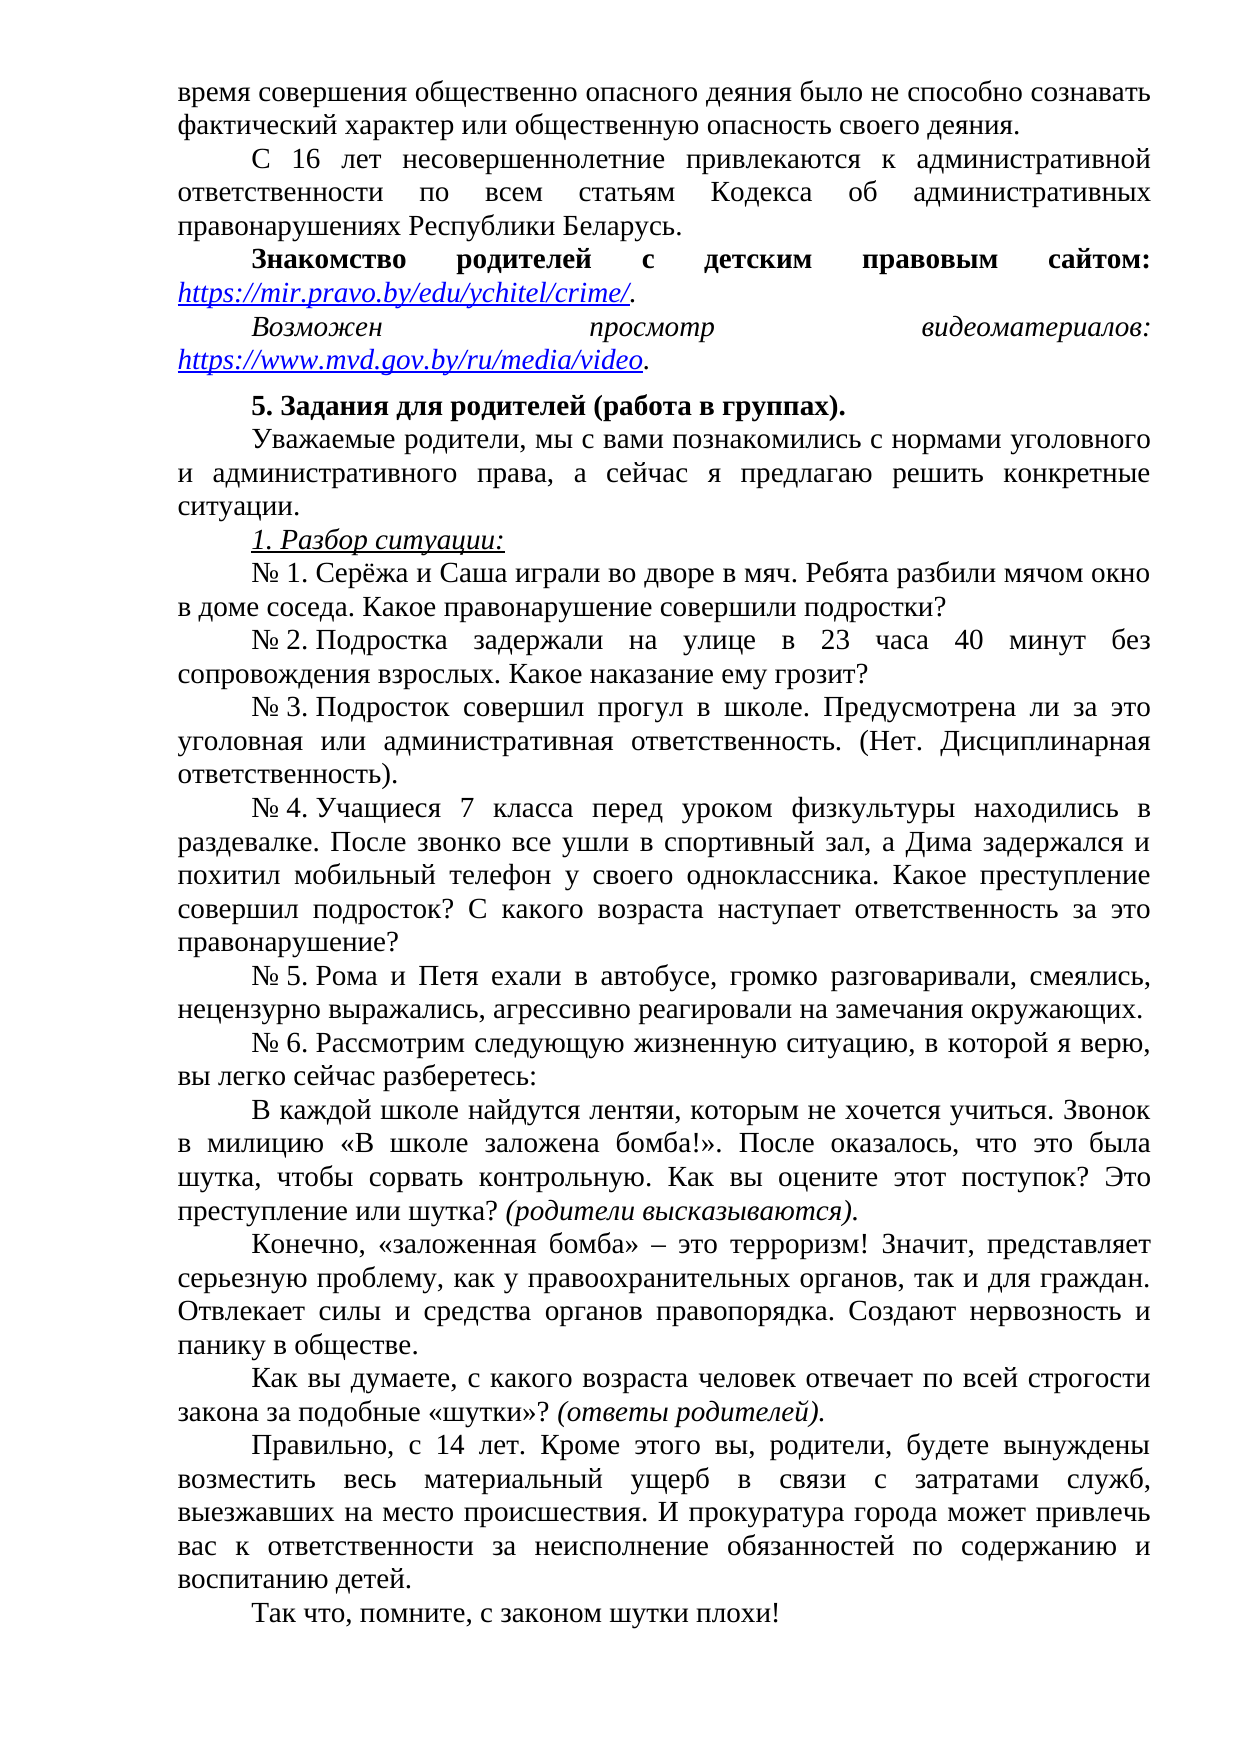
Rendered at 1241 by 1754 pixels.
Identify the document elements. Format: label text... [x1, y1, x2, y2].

text 5. Задания для родителей (работа в группах). [177, 388, 1152, 421]
text Уважаемые родители, мы с вами познакомились с нормами уголовного и административного права, а сейчас я предлагаю решить конкретные ситуации. [177, 421, 1152, 522]
text № 1. Серёжа и Саша играли во дворе в мяч. Ребята разбили мячом окно в доме соседа. Какое правонарушение совершили подростки? [177, 555, 1152, 622]
text № 2. Подростка задержали на улице в 23 часа 40 минут без сопровождения взрослых. Какое наказание ему грозит? [177, 622, 1152, 689]
text С 16 лет несовершеннолетние привлекаются к административной ответственности по всем статьям Кодекса об административных правонарушениях Республики Беларусь. [177, 141, 1152, 242]
text № 4. Учащиеся 7 класса перед уроком физкультуры находились в раздевалке. После звонко все ушли в спортивный зал, а Дима задержался и похитил мобильный телефон у своего одноклассника. Какое преступление совершил подросток? С какого возраста наступает ответственность за это правонарушение? [177, 790, 1152, 958]
text № 6. Рассмотрим следующую жизненную ситуацию, в которой я верю, вы легко сейчас разберетесь: [177, 1025, 1152, 1092]
text № 5. Рома и Петя ехали в автобусе, громко разговаривали, смеялись, нецензурно выражались, агрессивно реагировали на замечания окружающих. [177, 958, 1152, 1025]
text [177, 74, 1152, 141]
text 1. Разбор ситуации: [177, 522, 1152, 555]
text Как вы думаете, с какого возраста человек отвечает по всей строгости закона за подобные «шутки»? (ответы родителей). [177, 1360, 1152, 1427]
text № 3. Подросток совершил прогул в школе. Предусмотрена ли за это уголовная или административная ответственность. (Нет. Дисциплинарная ответственность). [177, 689, 1152, 790]
text Правильно, с 14 лет. Кроме этого вы, родители, будете вынуждены возместить весь материальный ущерб в связи с затратами служб, выезжавших на место происшествия. И прокуратура города может привлечь вас к ответственности за неисполнение обязанностей по содержанию и воспитанию детей. [177, 1427, 1152, 1595]
text В каждой школе найдутся лентяи, которым не хочется учиться. Звонок в милицию «В школе заложена бомба!». После оказалось, что это была шутка, чтобы сорвать контрольную. Как вы оцените этот поступок? Это преступление или шутка? (родители высказываются). [177, 1092, 1152, 1226]
text Возможен просмотр видеоматериалов: https://www.mvd.gov.by/ru/media/video. [177, 309, 1152, 376]
text Конечно, «заложенная бомба» – это терроризм! Значит, представляет серьезную проблему, как у правоохранительных органов, так и для граждан. Отвлекает силы и средства органов правопорядка. Создают нервозность и панику в обществе. [177, 1226, 1152, 1360]
text Так что, помните, с законом шутки плохи! [177, 1595, 1152, 1629]
text Знакомство родителей с детским правовым сайтом: https://mir.pravo.by/edu/ychitel/crime/. [177, 242, 1152, 309]
